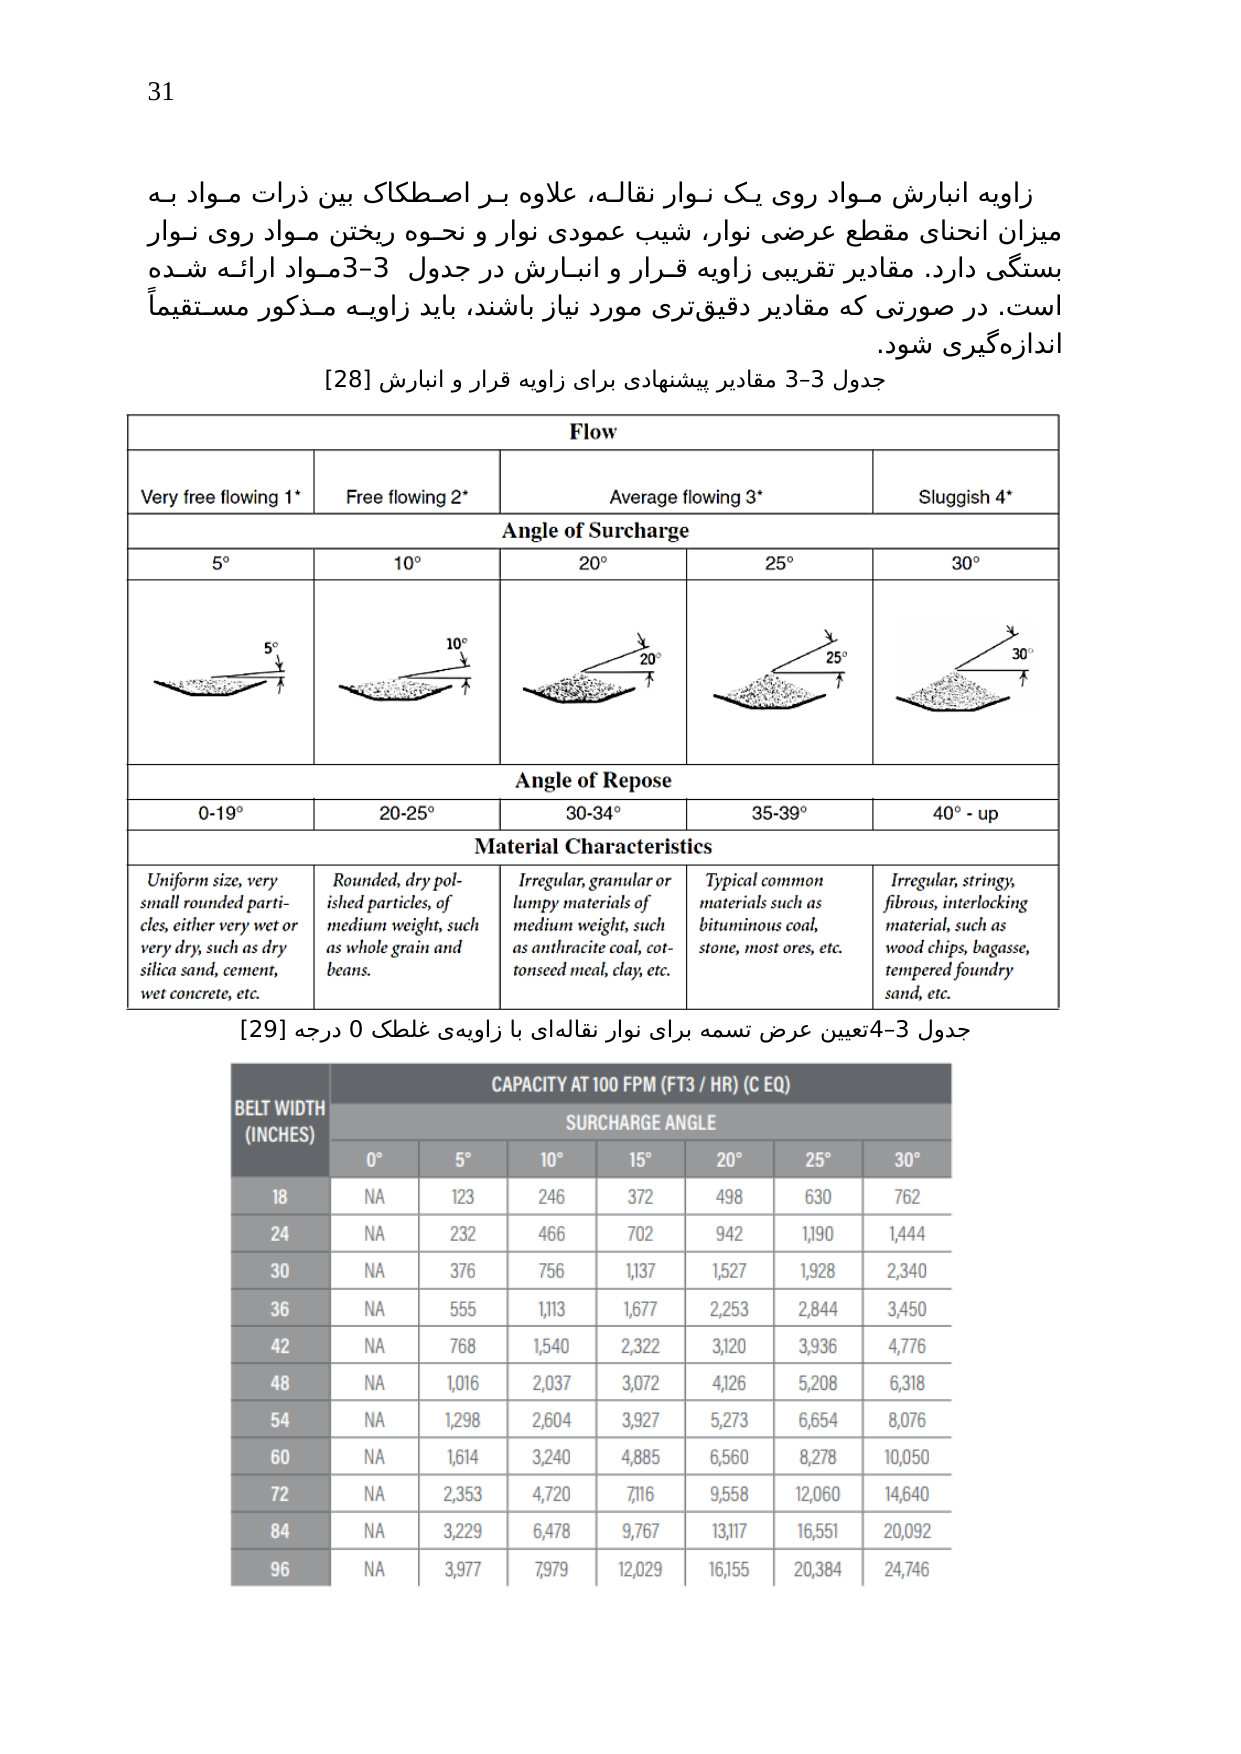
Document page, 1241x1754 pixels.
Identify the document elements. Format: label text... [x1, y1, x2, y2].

text جدول ‏3–3تعیین عرض تسمه برای نوار نقاله‌ای با زاویه‌ی غلطک 0 درجه [148, 1017, 1063, 1043]
picture [125, 410, 1062, 1011]
picture [227, 1061, 954, 1591]
text جدول ‏3–2 مقادیر پیشنهادی برای زاویه قرار و انبارش [148, 366, 1063, 393]
